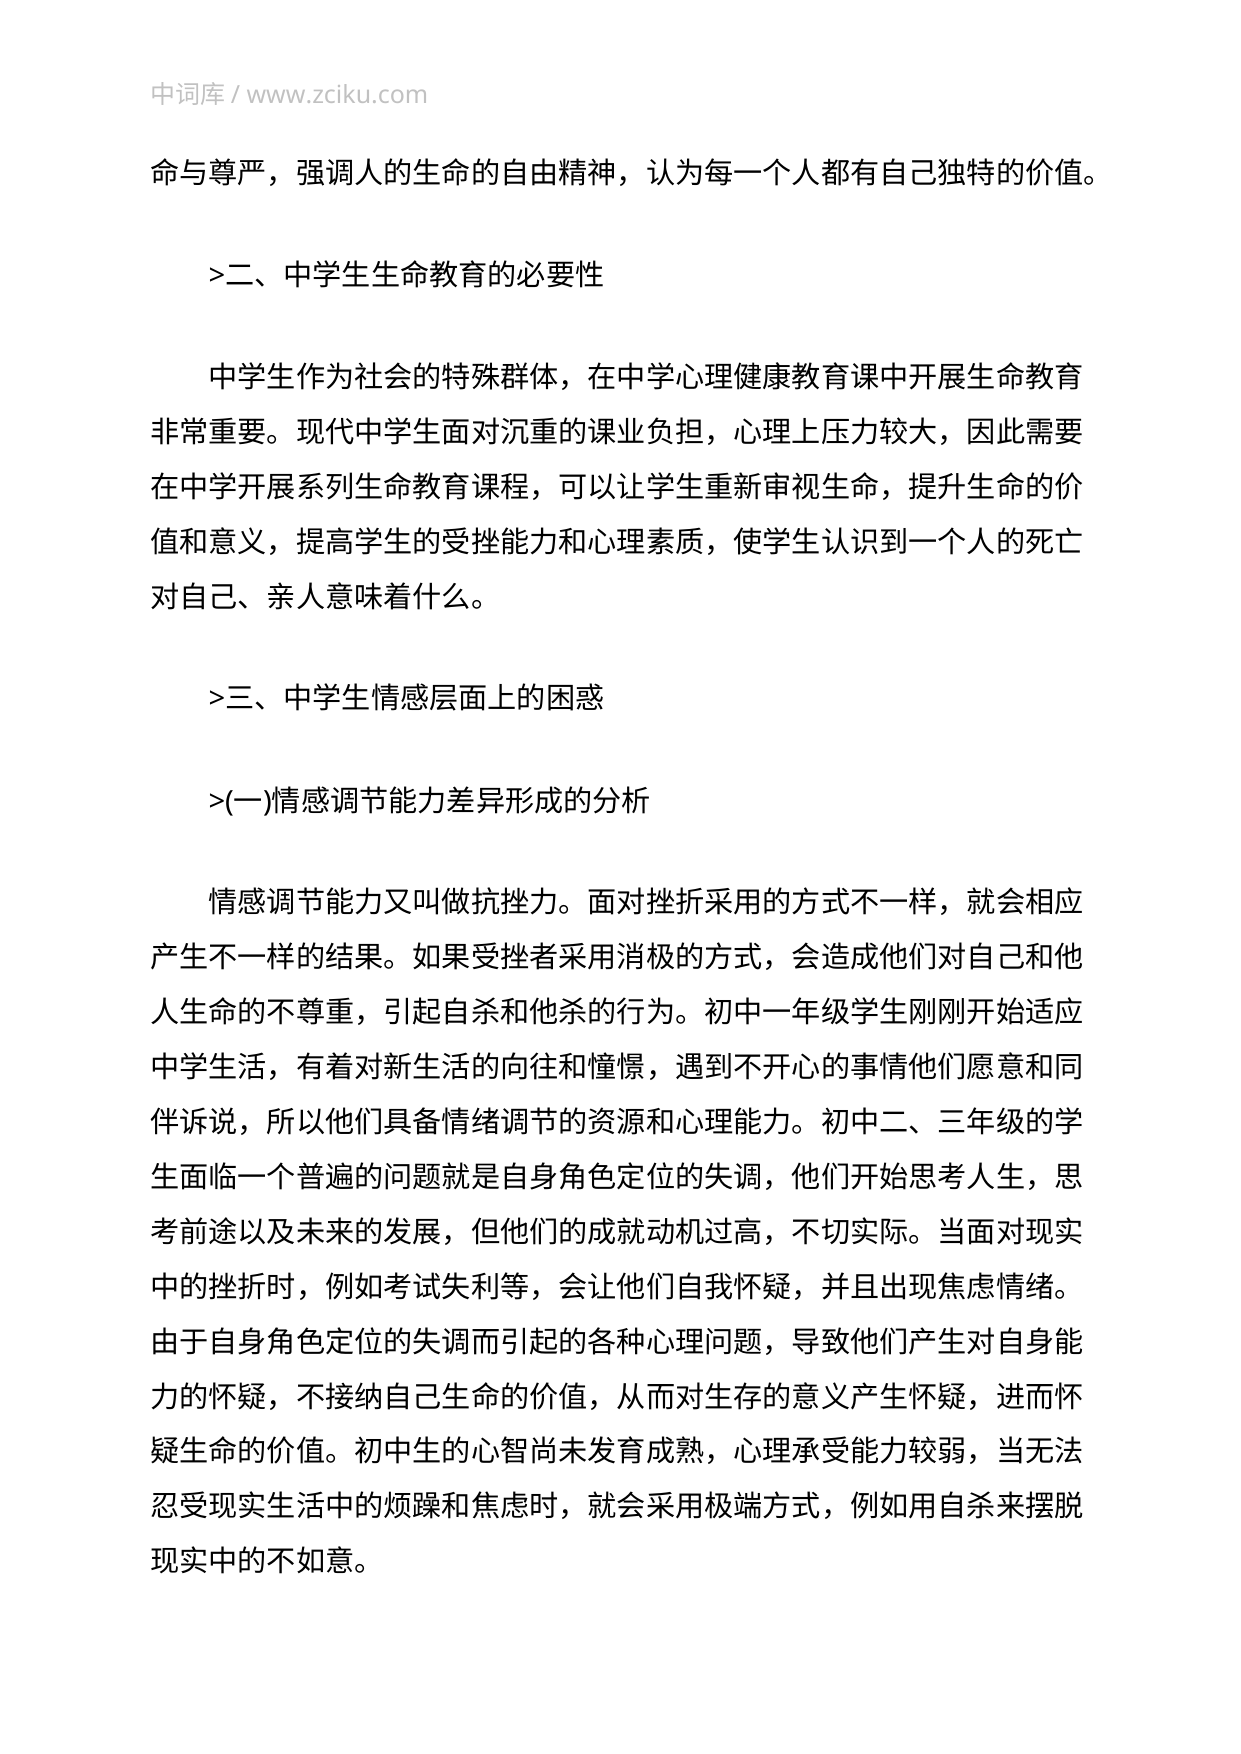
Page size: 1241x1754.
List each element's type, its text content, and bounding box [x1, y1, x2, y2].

text >三、中学生情感层面上的困惑 [150, 675, 1090, 717]
text 情感调节能力又叫做抗挫力。面对挫折采用的方式不一样，就会相应产生不一样的结果。如果受挫者采用消极的方式，会造成他们对自己和他人生命的不尊重，引起自杀和他杀的行为。初中一年级学生刚刚开始适应中学生活，有着对新生活的向往和憧憬，遇到不开心的事情他们愿意和同伴诉说，所以他们具备情绪调节的资源和心理能力。初中二、三年级的学生面临一个普遍的问题就是自身角色定位的失调，他们开始思考人生，思考前途以及未来的发展，但他们的成就动机过高，不切实际。当面对现实中的挫折时，例如考试失利等，会让他们自我怀疑，并且出现焦虑情绪。由于自身角色定位的失调而引起的各种心理问题，导致他们产生对自身能力的怀疑，不接纳自己生命的价值，从而对生存的意义产生怀疑，进而怀疑生命的价值。初中生的心智尚未发育成熟，心理承受能力较弱，当无法忍受现实生活中的烦躁和焦虑时，就会采用极端方式，例如用自杀来摆脱现实中的不如意。 [150, 879, 1090, 1580]
text >(一)情感调节能力差异形成的分析 [150, 777, 1090, 819]
text 中学生作为社会的特殊群体，在中学心理健康教育课中开展生命教育非常重要。现代中学生面对沉重的课业负担，心理上压力较大，因此需要在中学开展系列生命教育课程，可以让学生重新审视生命，提升生命的价值和意义，提高学生的受挫能力和心理素质，使学生认识到一个人的死亡对自己、亲人意味着什么。 [150, 354, 1090, 616]
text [150, 150, 1090, 192]
text >二、中学生生命教育的必要性 [150, 252, 1090, 294]
